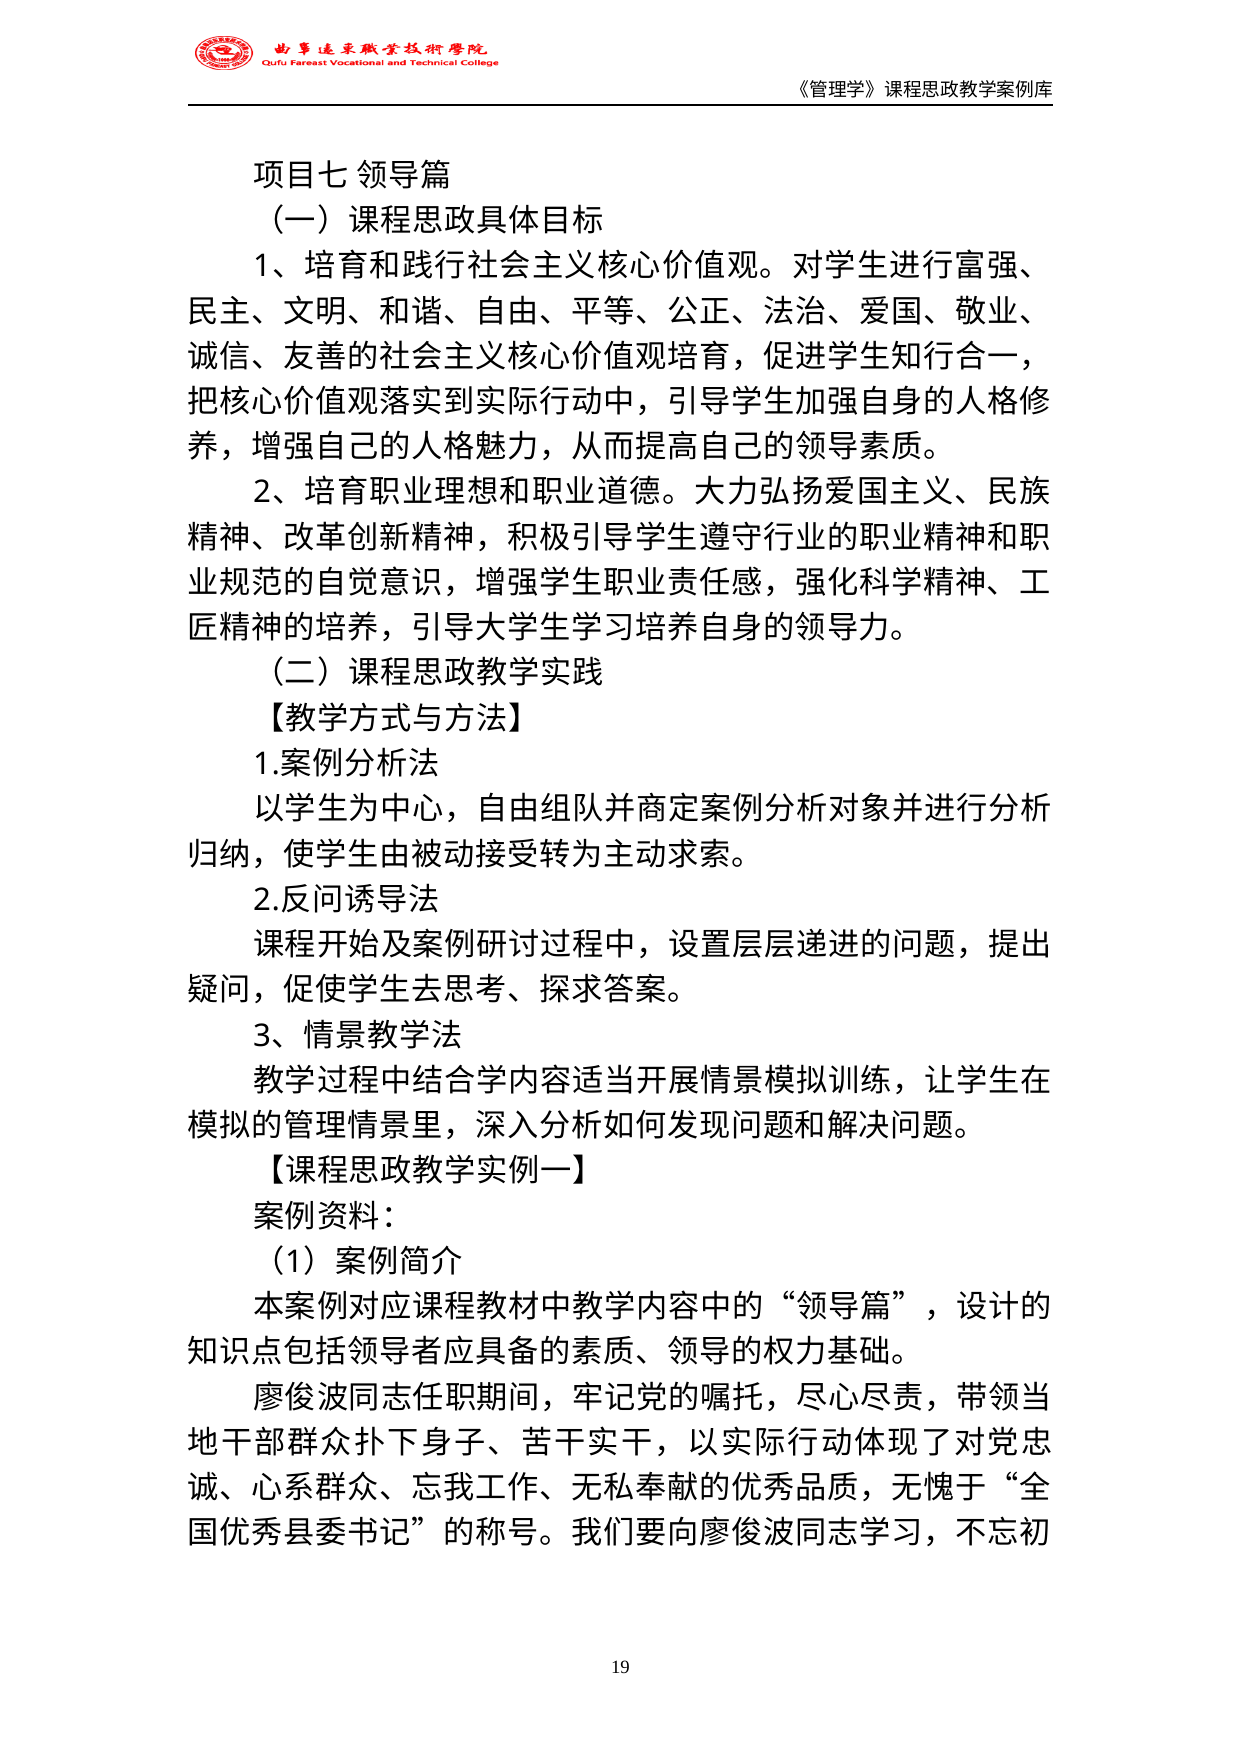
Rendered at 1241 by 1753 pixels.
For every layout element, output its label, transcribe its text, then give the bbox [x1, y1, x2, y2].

text 案例资料： [187, 1191, 1053, 1236]
text 本案例对应课程教材中教学内容中的“领导篇”，设计的知识点包括领导者应具备的素质、领导的权力基础。 [187, 1281, 1053, 1372]
text 以学生为中心，自由组队并商定案例分析对象并进行分析归纳，使学生由被动接受转为主动求索。 [187, 783, 1053, 874]
picture [187, 29, 519, 90]
text 2.反问诱导法 [187, 874, 1053, 919]
text 【教学方式与方法】 [187, 693, 1053, 738]
text （一）课程思政具体目标 [187, 195, 1053, 240]
text 2、培育职业理想和职业道德。大力弘扬爱国主义、民族精神、改革创新精神，积极引导学生遵守行业的职业精神和职业规范的自觉意识，增强学生职业责任感，强化科学精神、工匠精神的培养，引导大学生学习培养自身的领导力。 [187, 467, 1053, 648]
text （二）课程思政教学实践 [187, 648, 1053, 693]
text （1）案例简介 [187, 1236, 1053, 1281]
text 项目七 领导篇 [187, 150, 1053, 195]
text 【课程思政教学实例一】 [187, 1146, 1053, 1191]
text 教学过程中结合学内容适当开展情景模拟训练，让学生在模拟的管理情景里，深入分析如何发现问题和解决问题。 [187, 1055, 1053, 1146]
text 课程开始及案例研讨过程中，设置层层递进的问题，提出疑问，促使学生去思考、探求答案。 [187, 919, 1053, 1010]
text 1.案例分析法 [187, 738, 1053, 783]
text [187, 1372, 1053, 1553]
text 1、培育和践行社会主义核心价值观。对学生进行富强、民主、文明、和谐、自由、平等、公正、法治、爱国、敬业、诚信、友善的社会主义核心价值观培育，促进学生知行合一，把核心价值观落实到实际行动中，引导学生加强自身的人格修养，增强自己的人格魅力，从而提高自己的领导素质。 [187, 240, 1053, 467]
text 3、情景教学法 [187, 1010, 1053, 1055]
